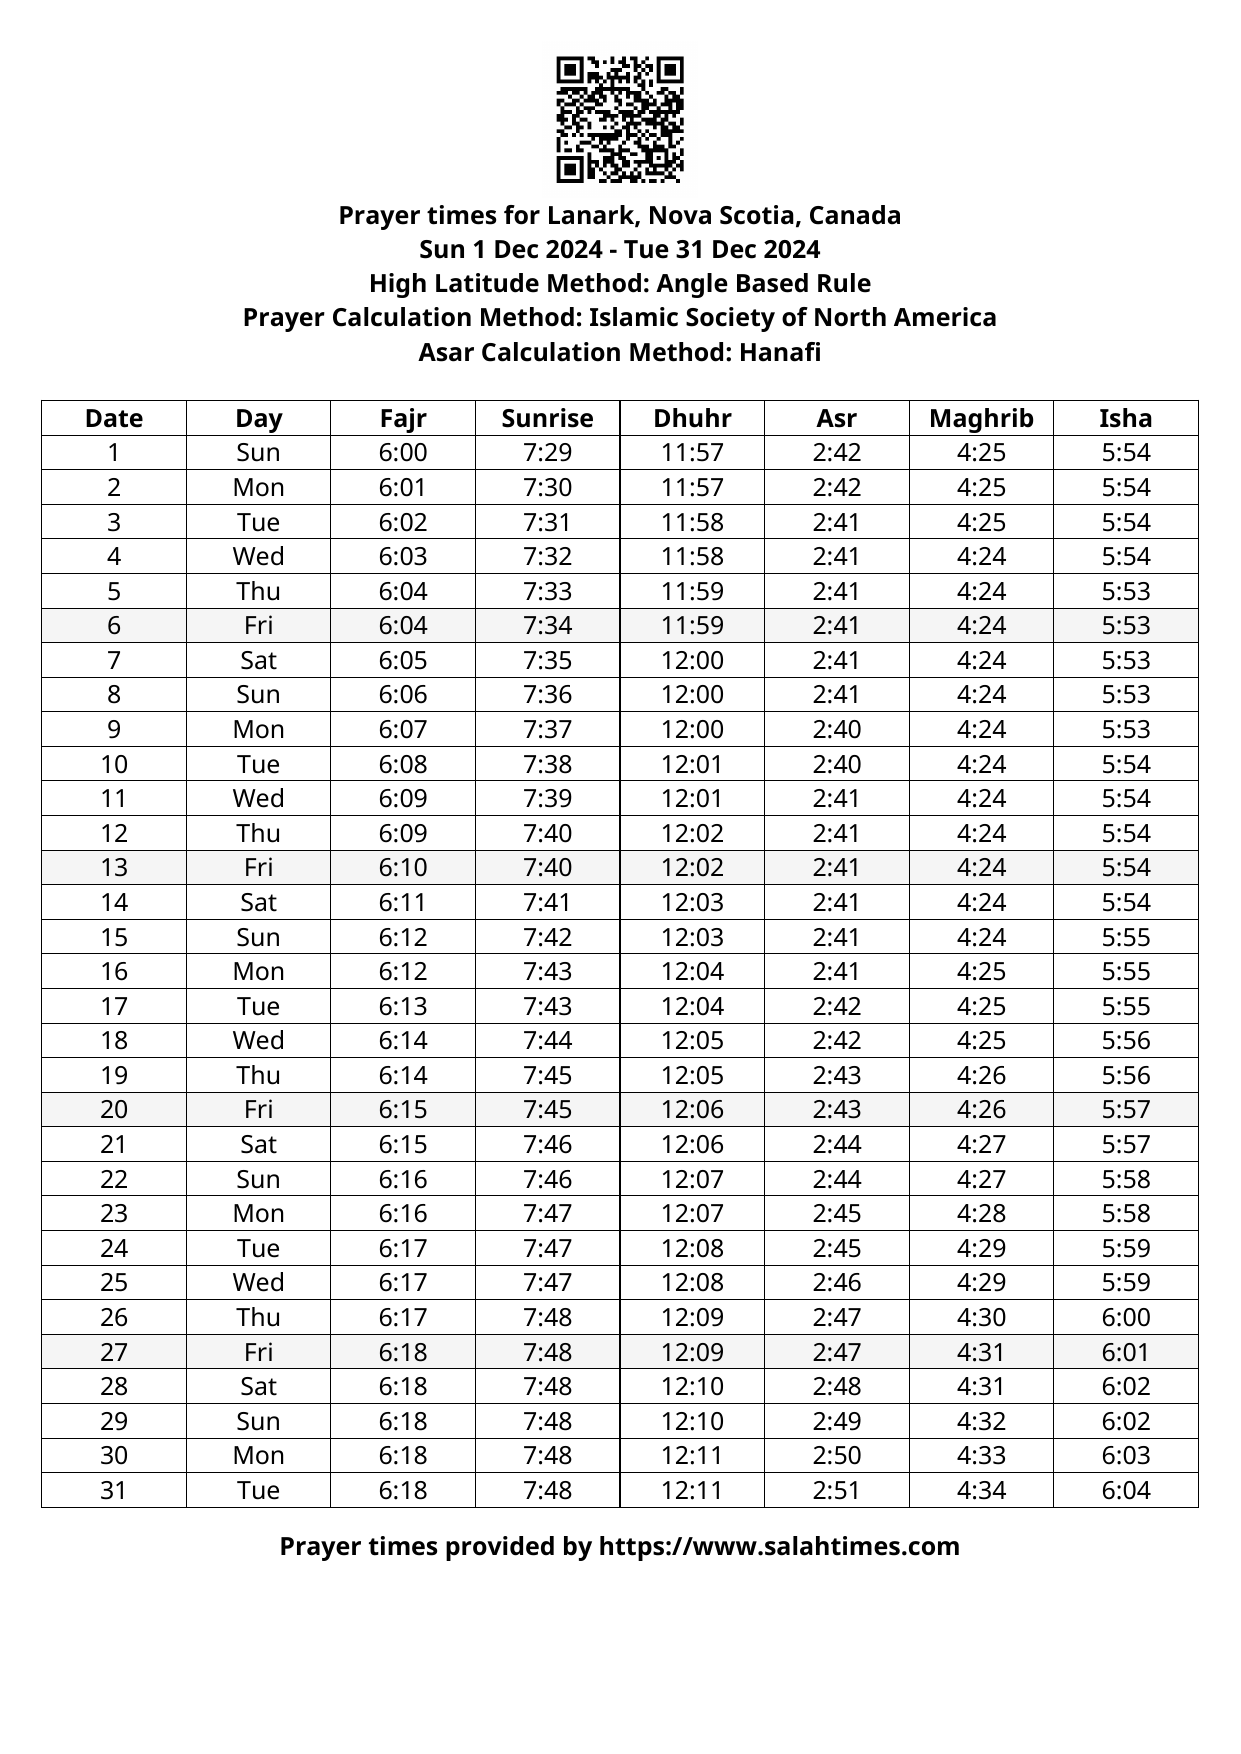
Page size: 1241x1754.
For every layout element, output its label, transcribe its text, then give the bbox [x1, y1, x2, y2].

table_cell 6:02 [331, 505, 475, 538]
table_cell 7:29 [476, 436, 619, 469]
table_cell 2:41 [765, 954, 909, 988]
table_cell 2:45 [765, 1196, 909, 1230]
table_cell 25 [42, 1266, 186, 1299]
table_cell 7:47 [476, 1196, 619, 1230]
table_cell 2:47 [765, 1300, 909, 1334]
table_cell 7:33 [476, 574, 619, 607]
table_cell Wed [187, 539, 330, 573]
table_cell 6:18 [331, 1473, 475, 1507]
table_cell 4:24 [910, 885, 1053, 919]
table_cell 6:04 [1054, 1473, 1198, 1507]
table_cell 5:54 [1054, 470, 1198, 504]
table_cell 11:59 [621, 609, 764, 642]
table_header Date [42, 401, 186, 434]
table_cell 7:46 [476, 1127, 619, 1161]
table_cell 2:41 [765, 816, 909, 849]
table_cell 16 [42, 954, 186, 988]
table_cell Sun [187, 436, 330, 469]
table_cell 22 [42, 1162, 186, 1195]
table_cell 4:24 [910, 574, 1053, 607]
table_cell Mon [187, 470, 330, 504]
table_cell 5:53 [1054, 678, 1198, 711]
table_cell 12:00 [621, 678, 764, 711]
table_cell 12:05 [621, 1024, 764, 1057]
table_cell 2:41 [765, 574, 909, 607]
table_cell 6:14 [331, 1024, 475, 1057]
table_cell 2:41 [765, 643, 909, 677]
table_cell 31 [42, 1473, 186, 1507]
table_cell 6:15 [331, 1093, 475, 1126]
table_cell 7:40 [476, 851, 619, 884]
table_header Maghrib [910, 401, 1053, 434]
table_cell Fri [187, 609, 330, 642]
table_cell 7:34 [476, 609, 619, 642]
table_cell 6:16 [331, 1162, 475, 1195]
table_cell Mon [187, 1196, 330, 1230]
table_cell Thu [187, 1300, 330, 1334]
table_cell 7:43 [476, 954, 619, 988]
table_cell 7:32 [476, 539, 619, 573]
text Sun 1 Dec 2024 - Tue 31 Dec 2024 [42, 232, 1198, 266]
table_cell 2:42 [765, 989, 909, 1022]
text Prayer times for Lanark, Nova Scotia, Canada [42, 198, 1198, 232]
table_cell 11 [42, 781, 186, 815]
table_cell 27 [42, 1335, 186, 1368]
table_cell 2:42 [765, 1024, 909, 1057]
table_cell 20 [42, 1093, 186, 1126]
table_cell 6:09 [331, 816, 475, 849]
table_cell 5:53 [1054, 712, 1198, 746]
table_cell Fri [187, 1093, 330, 1126]
table_cell 6:00 [331, 436, 475, 469]
table_cell 4:24 [910, 643, 1053, 677]
table_cell Tue [187, 747, 330, 780]
table_cell 10 [42, 747, 186, 780]
table_cell Sun [187, 920, 330, 953]
table_cell 4:24 [910, 747, 1053, 780]
table_cell 5:56 [1054, 1058, 1198, 1092]
table_cell 5:54 [1054, 505, 1198, 538]
table_cell 2:47 [765, 1335, 909, 1368]
table_cell 2:51 [765, 1473, 909, 1507]
table_cell 13 [42, 851, 186, 884]
table_cell 2:44 [765, 1127, 909, 1161]
table_cell 6:13 [331, 989, 475, 1022]
table_header Asr [765, 401, 909, 434]
table_cell 7:48 [476, 1369, 619, 1403]
table_cell 5:54 [1054, 816, 1198, 849]
table_cell 6:09 [331, 781, 475, 815]
table_cell 11:57 [621, 436, 764, 469]
table_cell 12:08 [621, 1231, 764, 1264]
table_cell 2:41 [765, 539, 909, 573]
table_cell 5:54 [1054, 885, 1198, 919]
table_cell 7:47 [476, 1266, 619, 1299]
table_cell 6:11 [331, 885, 475, 919]
table_cell 6:18 [331, 1439, 475, 1472]
table_cell 14 [42, 885, 186, 919]
table_cell 4:24 [910, 781, 1053, 815]
table_cell 6:17 [331, 1231, 475, 1264]
table_cell Sun [187, 1162, 330, 1195]
table_cell 4:25 [910, 1024, 1053, 1057]
table_cell 7:48 [476, 1473, 619, 1507]
table_cell 6:07 [331, 712, 475, 746]
table_cell 11:58 [621, 539, 764, 573]
table_cell 5:55 [1054, 920, 1198, 953]
table_cell 7:30 [476, 470, 619, 504]
table_cell 5:55 [1054, 954, 1198, 988]
table_cell 5:55 [1054, 989, 1198, 1022]
table_cell 2:40 [765, 747, 909, 780]
table_cell 7:38 [476, 747, 619, 780]
table_cell 15 [42, 920, 186, 953]
table_header Dhuhr [621, 401, 764, 434]
table_cell 6:01 [331, 470, 475, 504]
table_cell 5:57 [1054, 1093, 1198, 1126]
table_cell 7:37 [476, 712, 619, 746]
table_cell 5:58 [1054, 1162, 1198, 1195]
table_cell 2:43 [765, 1093, 909, 1126]
table_cell 5:54 [1054, 781, 1198, 815]
table_cell 6:10 [331, 851, 475, 884]
table_cell 12:10 [621, 1369, 764, 1403]
table_cell 7:48 [476, 1335, 619, 1368]
table_cell 4:29 [910, 1231, 1053, 1264]
table_cell 6:17 [331, 1300, 475, 1334]
table_cell 7:45 [476, 1093, 619, 1126]
table_cell Fri [187, 1335, 330, 1368]
table_cell 7:44 [476, 1024, 619, 1057]
table_cell 2:40 [765, 712, 909, 746]
table_cell 9 [42, 712, 186, 746]
table_cell 12:01 [621, 747, 764, 780]
table_cell 2:43 [765, 1058, 909, 1092]
text Asar Calculation Method: Hanafi [42, 334, 1198, 368]
table_cell 7:48 [476, 1300, 619, 1334]
table_cell Wed [187, 781, 330, 815]
table_cell 6:03 [331, 539, 475, 573]
table_cell 12:09 [621, 1300, 764, 1334]
table_cell 4:30 [910, 1300, 1053, 1334]
table_cell 5:53 [1054, 609, 1198, 642]
table_cell 5:57 [1054, 1127, 1198, 1161]
table_cell 7:35 [476, 643, 619, 677]
table_cell 6:02 [1054, 1369, 1198, 1403]
table_cell 28 [42, 1369, 186, 1403]
table_cell 17 [42, 989, 186, 1022]
table_header Day [187, 401, 330, 434]
table_cell 12:02 [621, 816, 764, 849]
table_cell 6:04 [331, 574, 475, 607]
table_cell Wed [187, 1266, 330, 1299]
table_cell 2:41 [765, 851, 909, 884]
table_cell 6:03 [1054, 1439, 1198, 1472]
table_cell 4:29 [910, 1266, 1053, 1299]
table_cell Sat [187, 1127, 330, 1161]
table_cell 4:25 [910, 954, 1053, 988]
table_cell 4:28 [910, 1196, 1053, 1230]
table_cell 7:42 [476, 920, 619, 953]
text High Latitude Method: Angle Based Rule [42, 266, 1198, 300]
table_cell 7:48 [476, 1439, 619, 1472]
table_cell 4:24 [910, 851, 1053, 884]
table_cell 4:25 [910, 989, 1053, 1022]
table_cell 6:18 [331, 1369, 475, 1403]
table_cell 2:41 [765, 678, 909, 711]
table_cell 7:48 [476, 1404, 619, 1437]
table_cell 4:25 [910, 470, 1053, 504]
table_cell Wed [187, 1024, 330, 1057]
table_cell 4:31 [910, 1335, 1053, 1368]
table_cell 4 [42, 539, 186, 573]
table_cell 23 [42, 1196, 186, 1230]
table_cell Tue [187, 1473, 330, 1507]
table_cell 7:45 [476, 1058, 619, 1092]
table_cell 6:00 [1054, 1300, 1198, 1334]
table_cell 5:53 [1054, 574, 1198, 607]
table_cell Sat [187, 1369, 330, 1403]
table_cell 4:32 [910, 1404, 1053, 1437]
table_cell 4:24 [910, 712, 1053, 746]
table_cell 4:26 [910, 1093, 1053, 1126]
table_cell 2:42 [765, 470, 909, 504]
table_cell 6:05 [331, 643, 475, 677]
table_cell 4:24 [910, 539, 1053, 573]
table_cell 5:53 [1054, 643, 1198, 677]
table_cell 2 [42, 470, 186, 504]
table_cell 2:41 [765, 781, 909, 815]
table_cell 7:31 [476, 505, 619, 538]
table_cell 6:06 [331, 678, 475, 711]
table_cell 4:24 [910, 816, 1053, 849]
text Prayer times provided by https://www.salahtimes.com [42, 1528, 1198, 1563]
table_cell 5:54 [1054, 436, 1198, 469]
table_cell Tue [187, 505, 330, 538]
table_cell 19 [42, 1058, 186, 1092]
table_cell 4:25 [910, 436, 1053, 469]
table_cell 2:48 [765, 1369, 909, 1403]
table_cell 12:11 [621, 1473, 764, 1507]
table_cell 12:03 [621, 920, 764, 953]
table_cell 7:41 [476, 885, 619, 919]
table_cell 6 [42, 609, 186, 642]
table_cell 4:31 [910, 1369, 1053, 1403]
table_cell 2:41 [765, 505, 909, 538]
table_cell 12:06 [621, 1127, 764, 1161]
table_cell 11:57 [621, 470, 764, 504]
table_cell 12:00 [621, 643, 764, 677]
table_cell Thu [187, 816, 330, 849]
table_header Sunrise [476, 401, 619, 434]
table_cell 5:59 [1054, 1266, 1198, 1299]
table_cell 21 [42, 1127, 186, 1161]
table_cell 2:42 [765, 436, 909, 469]
table_cell 18 [42, 1024, 186, 1057]
table_cell 3 [42, 505, 186, 538]
table_cell 29 [42, 1404, 186, 1437]
text Prayer Calculation Method: Islamic Society of North America [42, 300, 1198, 334]
table_cell 7:36 [476, 678, 619, 711]
table_cell 12:10 [621, 1404, 764, 1437]
table_cell 12:02 [621, 851, 764, 884]
table_cell 6:14 [331, 1058, 475, 1092]
table_cell Mon [187, 954, 330, 988]
table_cell 6:17 [331, 1266, 475, 1299]
table_cell Mon [187, 712, 330, 746]
table_cell 4:24 [910, 609, 1053, 642]
table_cell 5:58 [1054, 1196, 1198, 1230]
table_cell 2:49 [765, 1404, 909, 1437]
table_cell 7:47 [476, 1231, 619, 1264]
table_cell 26 [42, 1300, 186, 1334]
table_cell 12:09 [621, 1335, 764, 1368]
table_cell 2:45 [765, 1231, 909, 1264]
table_cell 6:08 [331, 747, 475, 780]
table_cell 4:25 [910, 505, 1053, 538]
table_cell Thu [187, 1058, 330, 1092]
table_cell 5 [42, 574, 186, 607]
table_cell Fri [187, 851, 330, 884]
table_cell 4:26 [910, 1058, 1053, 1092]
table_cell 12:00 [621, 712, 764, 746]
table_cell 4:27 [910, 1127, 1053, 1161]
table_cell 5:59 [1054, 1231, 1198, 1264]
table_cell 12:03 [621, 885, 764, 919]
table_cell 12:04 [621, 989, 764, 1022]
table_cell 12:11 [621, 1439, 764, 1472]
table_cell 6:04 [331, 609, 475, 642]
table_cell 12:01 [621, 781, 764, 815]
table_cell Tue [187, 1231, 330, 1264]
table_cell 2:44 [765, 1162, 909, 1195]
table_cell 8 [42, 678, 186, 711]
table_cell 6:12 [331, 920, 475, 953]
table_cell 11:59 [621, 574, 764, 607]
table_cell 12:04 [621, 954, 764, 988]
table_cell 2:41 [765, 885, 909, 919]
table_cell 12:08 [621, 1266, 764, 1299]
table_cell 6:02 [1054, 1404, 1198, 1437]
table_cell 7 [42, 643, 186, 677]
picture [542, 41, 699, 198]
table_cell 2:41 [765, 920, 909, 953]
table_cell 4:24 [910, 678, 1053, 711]
table_cell 6:15 [331, 1127, 475, 1161]
table_cell 7:43 [476, 989, 619, 1022]
table_cell 1 [42, 436, 186, 469]
table_cell 12:05 [621, 1058, 764, 1092]
table_cell 4:34 [910, 1473, 1053, 1507]
table_cell 2:41 [765, 609, 909, 642]
table_cell Tue [187, 989, 330, 1022]
table_cell Sat [187, 885, 330, 919]
table_cell 4:33 [910, 1439, 1053, 1472]
table_cell 12:06 [621, 1093, 764, 1126]
table_cell Sun [187, 1404, 330, 1437]
table_cell Mon [187, 1439, 330, 1472]
table_cell 6:18 [331, 1404, 475, 1437]
table_cell 6:18 [331, 1335, 475, 1368]
table_cell 7:39 [476, 781, 619, 815]
table_cell 2:46 [765, 1266, 909, 1299]
table_cell 12:07 [621, 1196, 764, 1230]
table_header Isha [1054, 401, 1198, 434]
table_cell 6:16 [331, 1196, 475, 1230]
table_cell 2:50 [765, 1439, 909, 1472]
table_cell Sat [187, 643, 330, 677]
table_cell 5:54 [1054, 539, 1198, 573]
table_cell 5:54 [1054, 851, 1198, 884]
table_cell 30 [42, 1439, 186, 1472]
table_cell 6:01 [1054, 1335, 1198, 1368]
table_cell 4:24 [910, 920, 1053, 953]
table_cell 4:27 [910, 1162, 1053, 1195]
table_cell Sun [187, 678, 330, 711]
table_cell 24 [42, 1231, 186, 1264]
table_cell 7:40 [476, 816, 619, 849]
table_cell Thu [187, 574, 330, 607]
table_cell 7:46 [476, 1162, 619, 1195]
table_cell 6:12 [331, 954, 475, 988]
table_header Fajr [331, 401, 475, 434]
table_cell 5:54 [1054, 747, 1198, 780]
table_cell 5:56 [1054, 1024, 1198, 1057]
table_cell 12:07 [621, 1162, 764, 1195]
table_cell 11:58 [621, 505, 764, 538]
table_cell 12 [42, 816, 186, 849]
